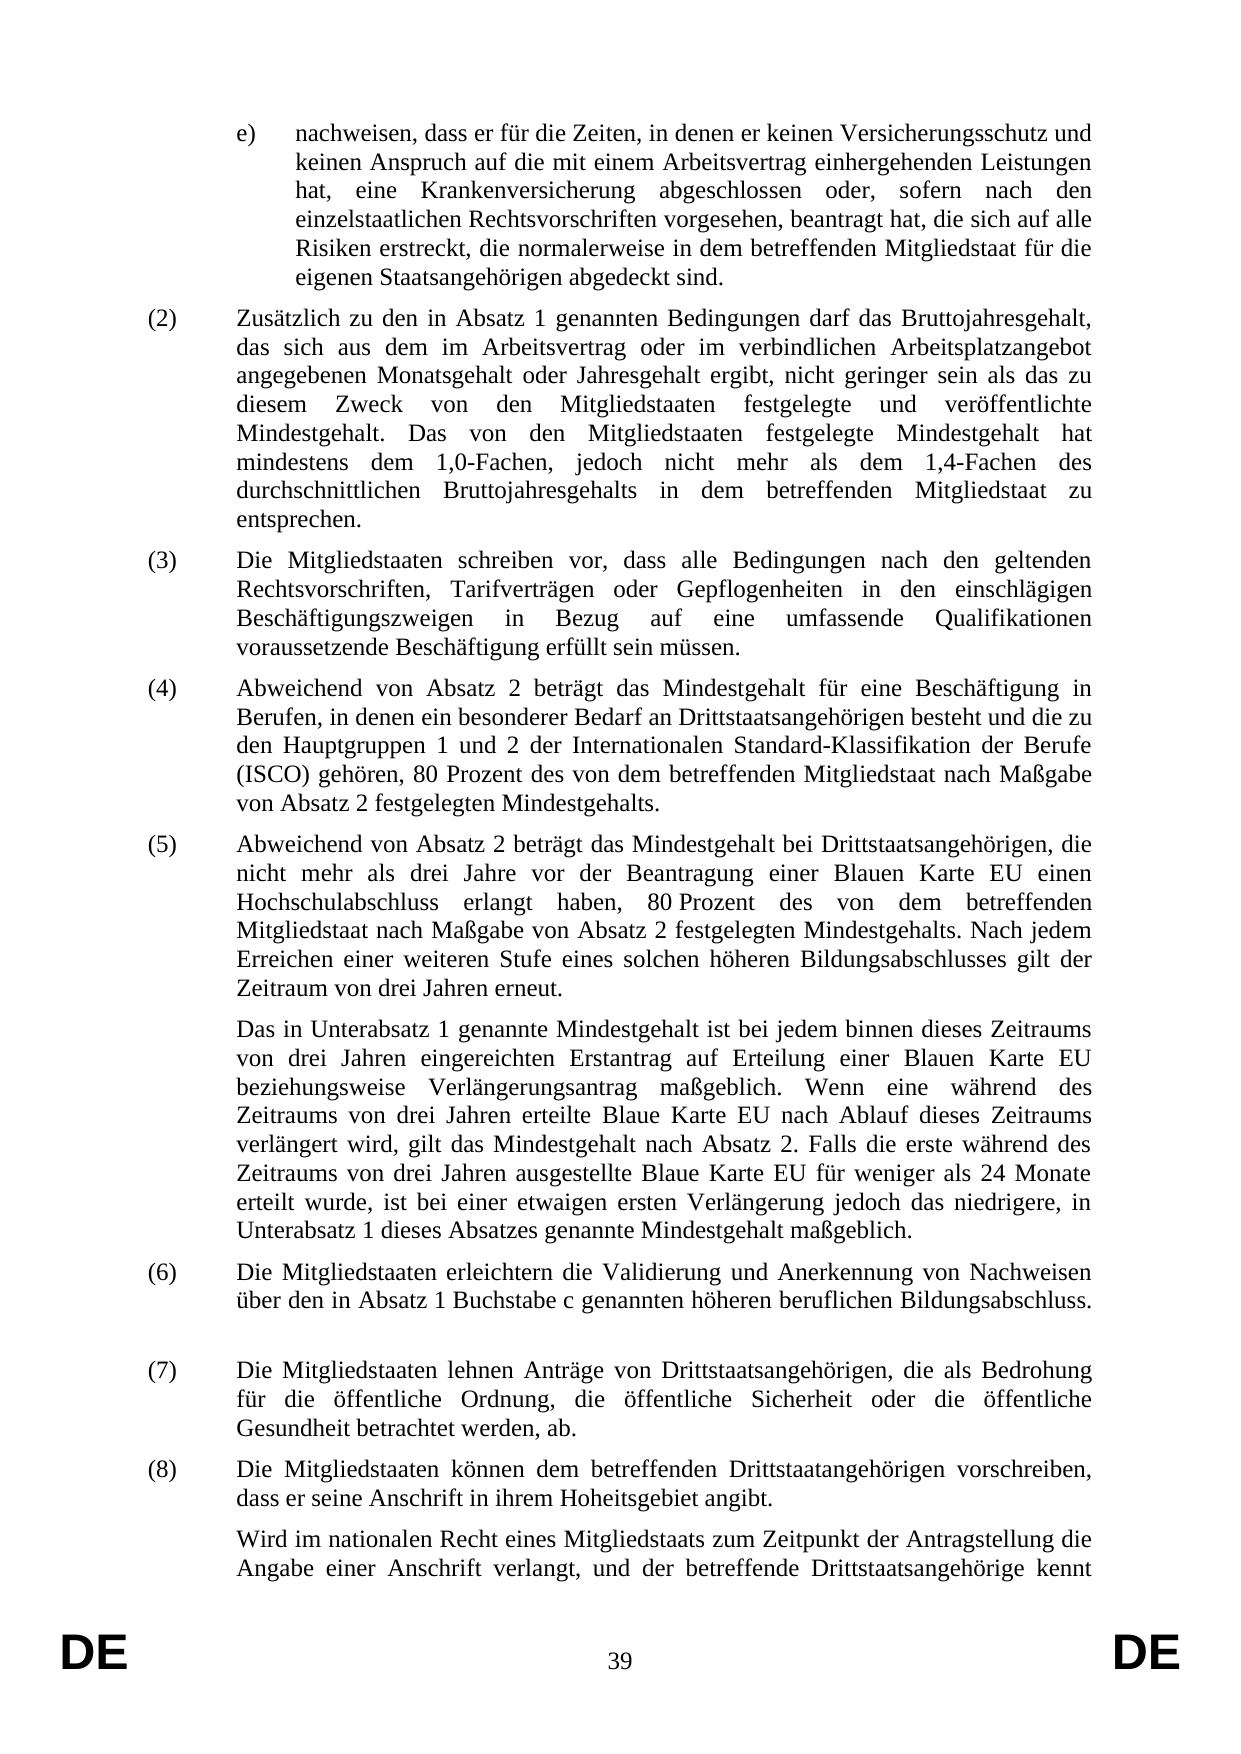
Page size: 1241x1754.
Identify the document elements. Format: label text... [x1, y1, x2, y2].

text (7) Die Mitgliedstaaten lehnen Anträge von Drittstaatsangehörigen, die als Bedrohung für die öffentliche Ordnung, die öffentliche Sicherheit oder die öffentliche Gesundheit betrachtet werden, ab. [148, 1356, 1093, 1442]
text (6) Die Mitgliedstaaten erleichtern die Validierung und Anerkennung von Nachweisen über den in Absatz 1 Buchstabe c genannten höheren beruflichen Bildungsabschluss. [148, 1257, 1093, 1343]
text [236, 1524, 1093, 1582]
text (8) Die Mitgliedstaaten können dem betreffenden Drittstaatangehörigen vorschreiben, dass er seine Anschrift in ihrem Hoheitsgebiet angibt. [148, 1454, 1093, 1512]
text (2) Zusätzlich zu den in Absatz 1 genannten Bedingungen darf das Bruttojahresgehalt, das sich aus dem im Arbeitsvertrag oder im verbindlichen Arbeitsplatzangebot angegebenen Monatsgehalt oder Jahresgehalt ergibt, nicht geringer sein als das zu diesem Zweck von den Mitgliedstaaten festgelegte und veröffentlichte Mindestgehalt. Das von den Mitgliedstaaten festgelegte Mindestgehalt hat mindestens dem 1,0-Fachen, jedoch nicht mehr als dem 1,4-Fachen des durchschnittlichen Bruttojahresgehalts in dem betreffenden Mitgliedstaat zu entsprechen. [148, 303, 1093, 533]
text (3) Die Mitgliedstaaten schreiben vor, dass alle Bedingungen nach den geltenden Rechtsvorschriften, Tarifverträgen oder Gepflogenheiten in den einschlägigen Beschäftigungszweigen in Bezug auf eine umfassende Qualifikationen voraussetzende Beschäftigung erfüllt sein müssen. [148, 546, 1093, 661]
text (4) Abweichend von Absatz 2 beträgt das Mindestgehalt für eine Beschäftigung in Berufen, in denen ein besonderer Bedarf an Drittstaatsangehörigen besteht und die zu den Hauptgruppen 1 und 2 der Internationalen Standard-Klassifikation der Berufe (ISCO) gehören, 80 Prozent des von dem betreffenden Mitgliedstaat nach Maßgabe von Absatz 2 festgelegten Mindestgehalts. [148, 673, 1093, 817]
text (5) Abweichend von Absatz 2 beträgt das Mindestgehalt bei Drittstaatsangehörigen, die nicht mehr als drei Jahre vor der Beantragung einer Blauen Karte EU einen Hochschulabschluss erlangt haben, 80 Prozent des von dem betreffenden Mitgliedstaat nach Maßgabe von Absatz 2 festgelegten Mindestgehalts. Nach jedem Erreichen einer weiteren Stufe eines solchen höheren Bildungsabschlusses gilt der Zeitraum von drei Jahren erneut. [148, 829, 1093, 1002]
text e) nachweisen, dass er für die Zeiten, in denen er keinen Versicherungsschutz und keinen Anspruch auf die mit einem Arbeitsvertrag einhergehenden Leistungen hat, eine Krankenversicherung abgeschlossen oder, sofern nach den einzelstaatlichen Rechtsvorschriften vorgesehen, beantragt hat, die sich auf alle Risiken erstreckt, die normalerweise in dem betreffenden Mitgliedstaat für die eigenen Staatsangehörigen abgedeckt sind. [236, 118, 1093, 291]
text Das in Unterabsatz 1 genannte Mindestgehalt ist bei jedem binnen dieses Zeitraums von drei Jahren eingereichten Erstantrag auf Erteilung einer Blauen Karte EU beziehungsweise Verlängerungsantrag maßgeblich. Wenn eine während des Zeitraums von drei Jahren erteilte Blaue Karte EU nach Ablauf dieses Zeitraums verlängert wird, gilt das Mindestgehalt nach Absatz 2. Falls die erste während des Zeitraums von drei Jahren ausgestellte Blaue Karte EU für weniger als 24 Monate erteilt wurde, ist bei einer etwaigen ersten Verlängerung jedoch das niedrigere, in Unterabsatz 1 dieses Absatzes genannte Mindestgehalt maßgeblich. [236, 1014, 1093, 1244]
